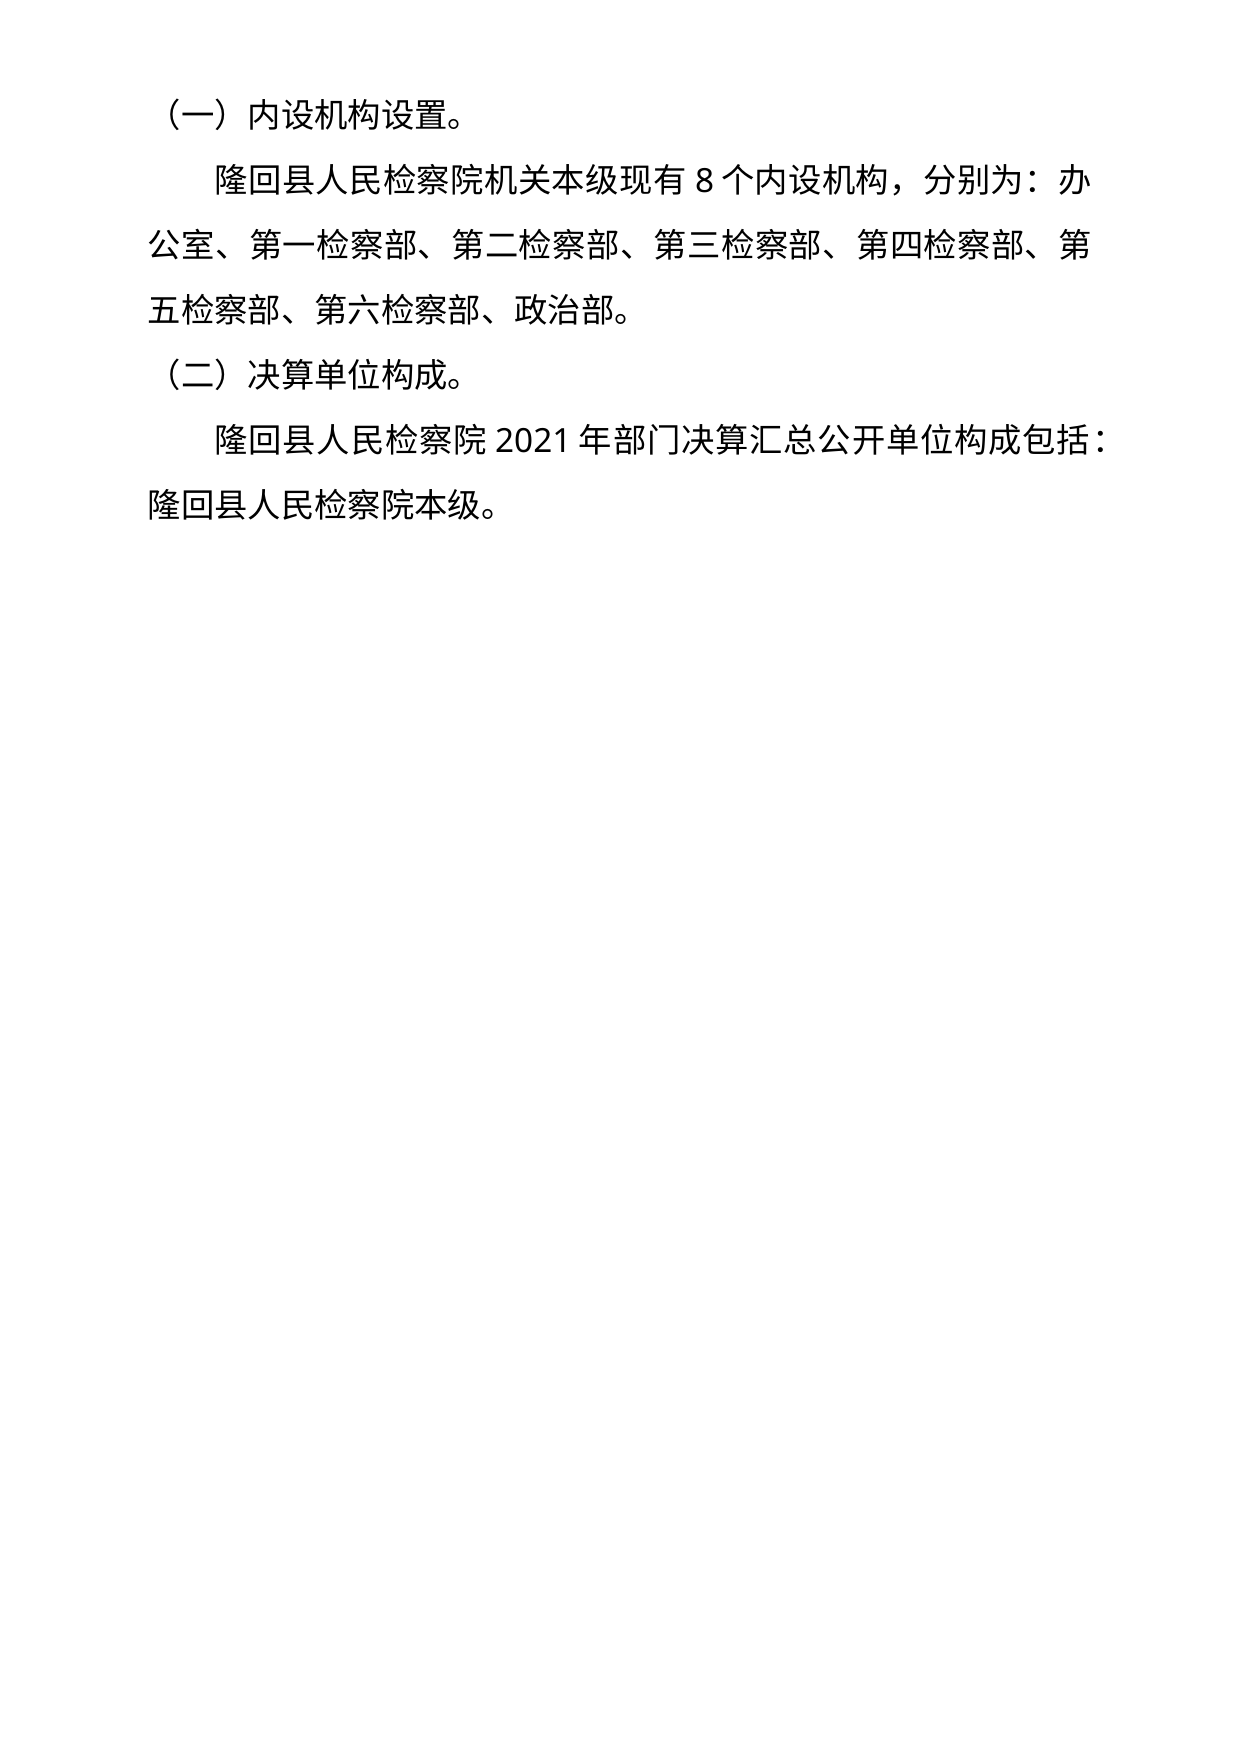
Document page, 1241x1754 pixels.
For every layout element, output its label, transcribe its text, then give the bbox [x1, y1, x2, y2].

text 隆回县人民检察院机关本级现有8个内设机构，分别为：办公室、第一检察部、第二检察部、第三检察部、第四检察部、第五检察部、第六检察部、政治部。 [148, 146, 1093, 341]
text （一）内设机构设置。 [148, 81, 1093, 146]
list 决算单位构成。 [148, 341, 1093, 406]
text 隆回县人民检察院2021年部门决算汇总公开单位构成包括：隆回县人民检察院本级。 [148, 406, 1093, 536]
